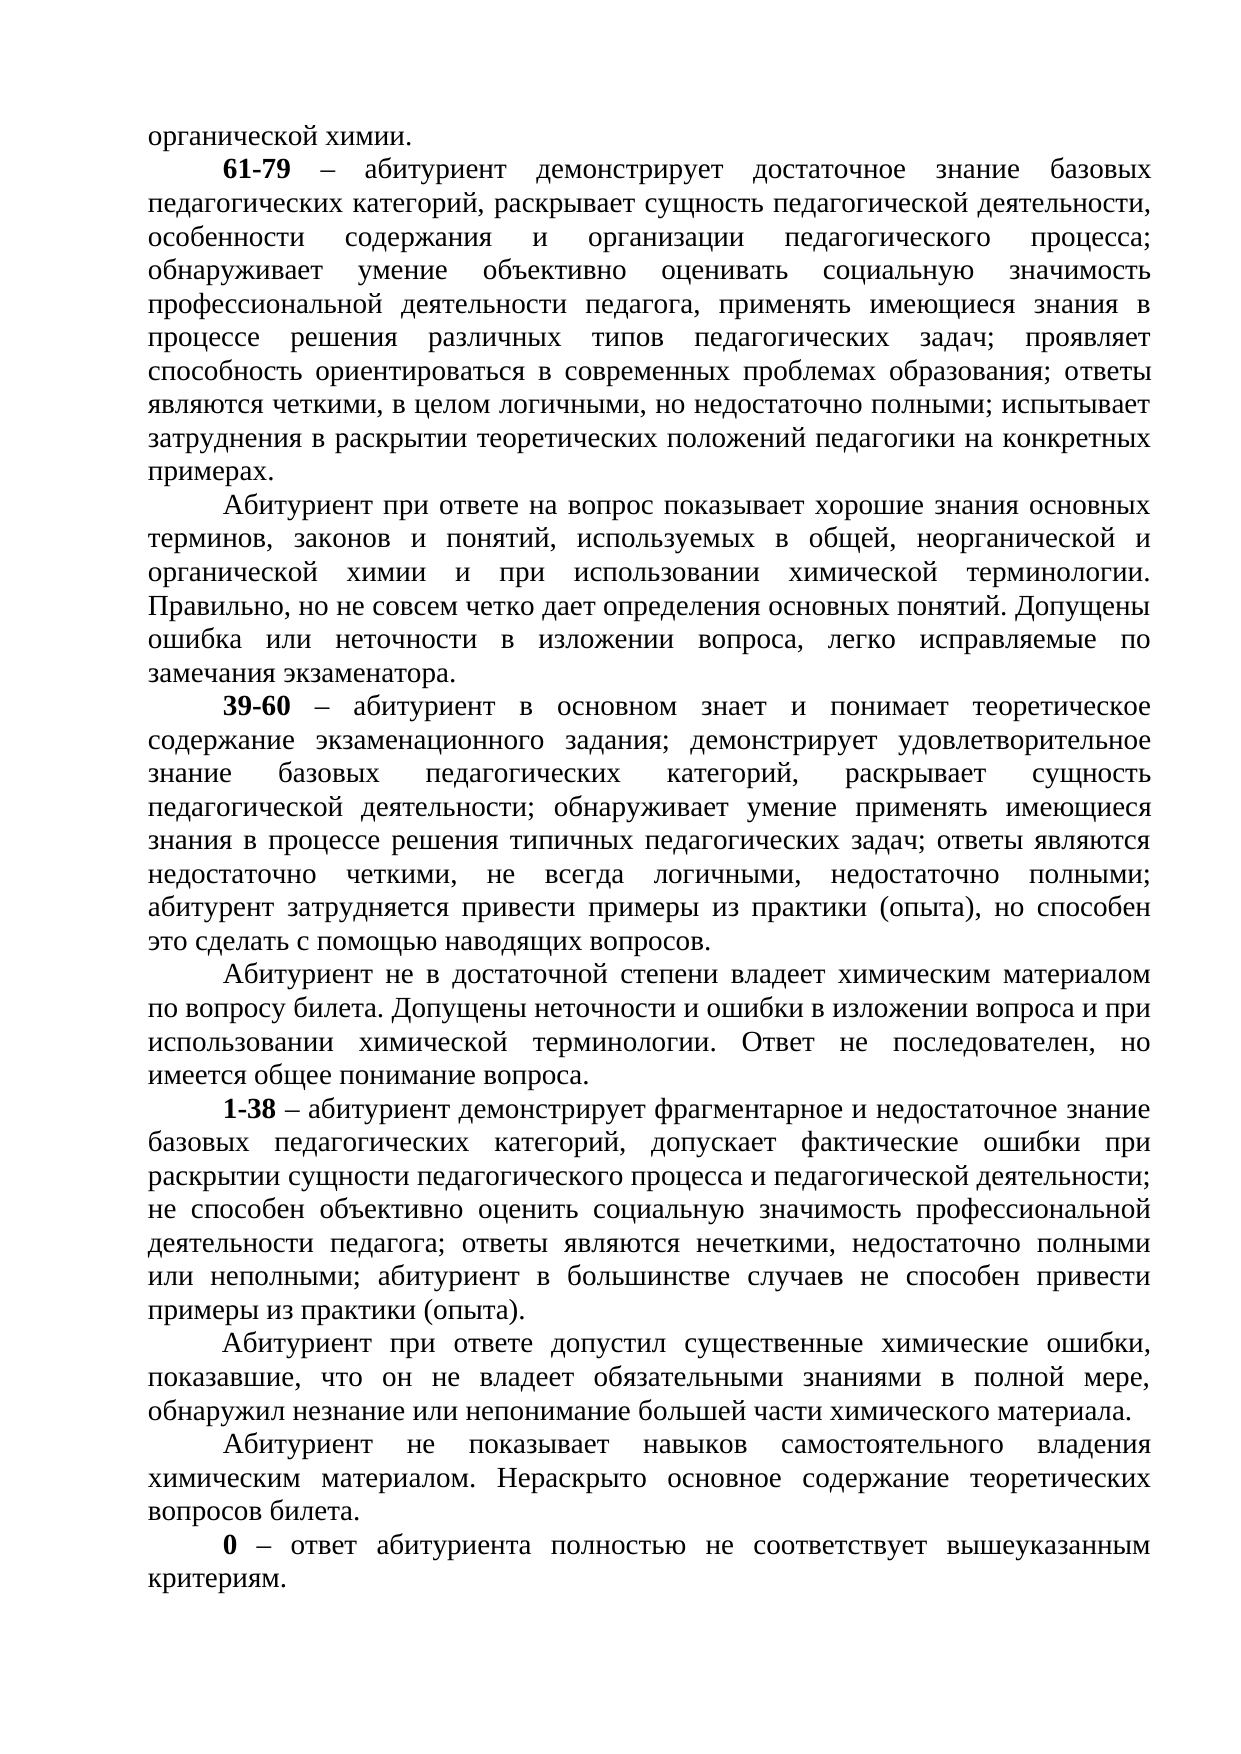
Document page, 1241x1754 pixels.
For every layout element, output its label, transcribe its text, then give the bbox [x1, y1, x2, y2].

text 61-79 – абитуриент демонстрирует достаточное знание базовых педагогических категорий, раскрывает сущность педагогической деятельности, особенности содержания и организации педагогического процесса; обнаруживает умение объективно оценивать социальную значимость профессиональной деятельности педагога, применять имеющиеся знания в процессе решения различных типов педагогических задач; проявляет способность ориентироваться в современных проблемах образования; ответы являются четкими, в целом логичными, но недостаточно полными; испытывает затруднения в раскрытии теоретических положений педагогики на конкретных примерах. [148, 152, 1152, 487]
text Абитуриент не показывает навыков самостоятельного владения химическим материалом. Нераскрыто основное содержание теоретических вопросов билета. [148, 1426, 1152, 1527]
text Абитуриент при ответе на вопрос показывает хорошие знания основных терминов, законов и понятий, используемых в общей, неорганической и органической химии и при использовании химической терминологии. Правильно, но не совсем четко дает определения основных понятий. Допущены ошибка или неточности в изложении вопроса, легко исправляемые по замечания экзаменатора. [148, 487, 1152, 688]
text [148, 118, 1152, 152]
text 0 – ответ абитуриента полностью не соответствует вышеуказанным критериям. [148, 1527, 1152, 1594]
text 39-60 – абитуриент в основном знает и понимает теоретическое содержание экзаменационного задания; демонстрирует удовлетворительное знание базовых педагогических категорий, раскрывает сущность педагогической деятельности; обнаруживает умение применять имеющиеся знания в процессе решения типичных педагогических задач; ответы являются недостаточно четкими, не всегда логичными, недостаточно полными; абитурент затрудняется привести примеры из практики (опыта), но способен это сделать с помощью наводящих вопросов. [148, 688, 1152, 957]
text 1-38 – абитуриент демонстрирует фрагментарное и недостаточное знание базовых педагогических категорий, допускает фактические ошибки при раскрытии сущности педагогического процесса и педагогической деятельности; не способен объективно оценить социальную значимость профессиональной деятельности педагога; ответы являются нечеткими, недостаточно полными или неполными; абитуриент в большинстве случаев не способен привести примеры из практики (опыта). [148, 1091, 1152, 1326]
text Абитуриент при ответе допустил существенные химические ошибки, показавшие, что он не владеет обязательными знаниями в полной мере, обнаружил незнание или непонимание большей части химического материала. [148, 1326, 1152, 1426]
text Абитуриент не в достаточной степени владеет химическим материалом по вопросу билета. Допущены неточности и ошибки в изложении вопроса и при использовании химической терминологии. Ответ не последователен, но имеется общее понимание вопроса. [148, 957, 1152, 1091]
